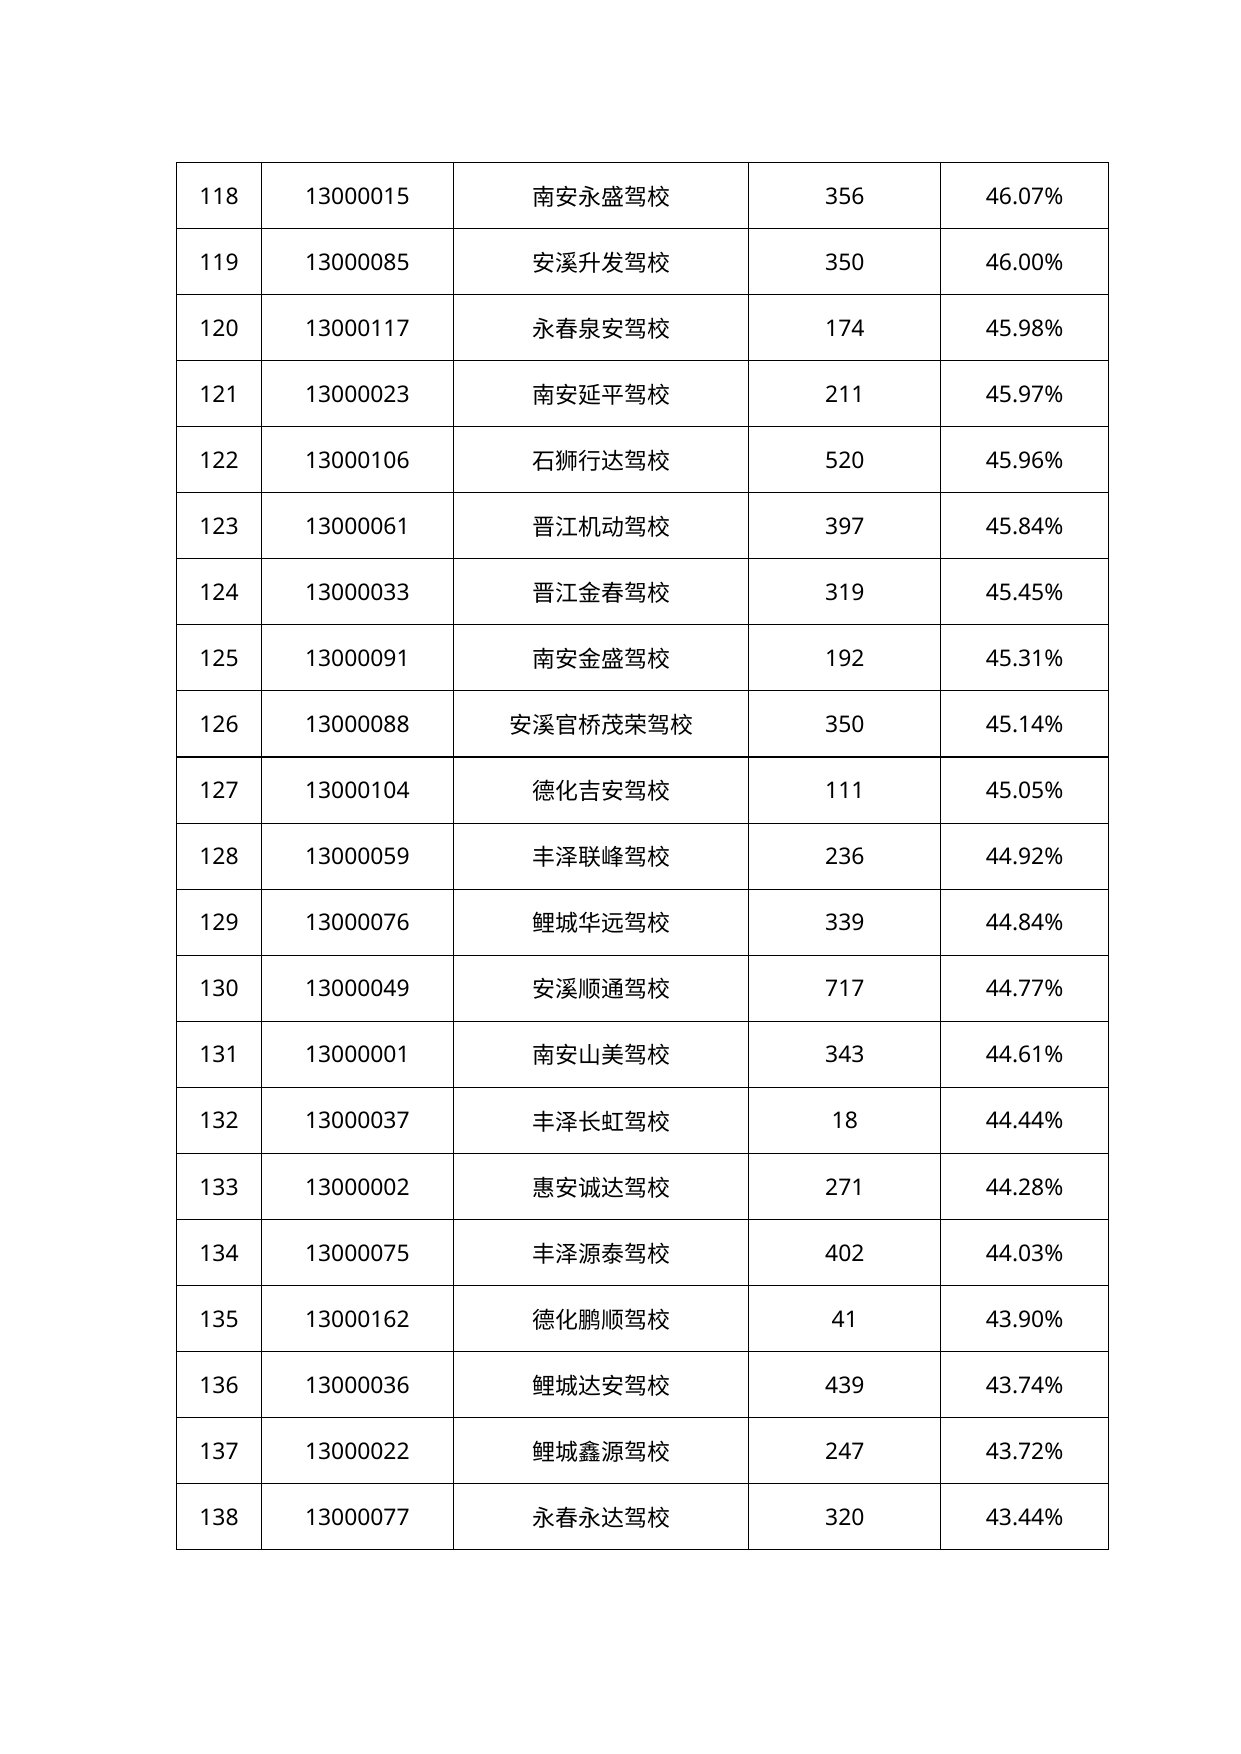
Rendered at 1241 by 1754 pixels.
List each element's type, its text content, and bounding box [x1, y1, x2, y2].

table_cell 41 [749, 1286, 940, 1351]
table_cell 44.92% [941, 824, 1108, 888]
table_cell 安溪官桥茂荣驾校 [454, 691, 748, 756]
table_cell 174 [749, 295, 940, 360]
table_cell 397 [749, 493, 940, 558]
table_cell 46.00% [941, 229, 1108, 294]
table_cell 120 [177, 295, 261, 360]
table_cell 鲤城达安驾校 [454, 1352, 748, 1417]
table_cell 南安金盛驾校 [454, 625, 748, 690]
table_cell 13000085 [262, 229, 453, 294]
table_cell 44.61% [941, 1022, 1108, 1087]
table_cell 350 [749, 691, 940, 756]
table_cell 13000033 [262, 559, 453, 624]
table_cell 131 [177, 1022, 261, 1087]
table_cell 丰泽源泰驾校 [454, 1220, 748, 1285]
table_cell 122 [177, 427, 261, 492]
table_cell 439 [749, 1352, 940, 1417]
table_cell 43.44% [941, 1484, 1108, 1549]
table_cell 127 [177, 758, 261, 822]
table_cell 南安延平驾校 [454, 361, 748, 426]
table_cell 13000061 [262, 493, 453, 558]
table_cell 丰泽长虹驾校 [454, 1088, 748, 1153]
table_cell 125 [177, 625, 261, 690]
table_cell 111 [749, 758, 940, 822]
table_cell 13000049 [262, 956, 453, 1021]
table_cell 13000091 [262, 625, 453, 690]
table_cell 13000022 [262, 1418, 453, 1483]
table_cell 135 [177, 1286, 261, 1351]
table_cell 236 [749, 824, 940, 888]
table_cell 134 [177, 1220, 261, 1285]
table_cell 356 [749, 163, 940, 228]
table_cell 319 [749, 559, 940, 624]
table_cell 45.14% [941, 691, 1108, 756]
table_cell 43.74% [941, 1352, 1108, 1417]
table_cell 130 [177, 956, 261, 1021]
table_cell 13000117 [262, 295, 453, 360]
table_cell 46.07% [941, 163, 1108, 228]
table_cell 44.77% [941, 956, 1108, 1021]
table_cell 18 [749, 1088, 940, 1153]
table_cell 138 [177, 1484, 261, 1549]
table_cell 13000088 [262, 691, 453, 756]
table_cell 惠安诚达驾校 [454, 1154, 748, 1219]
table_cell 247 [749, 1418, 940, 1483]
table_cell 13000036 [262, 1352, 453, 1417]
table_cell 271 [749, 1154, 940, 1219]
table_cell 13000002 [262, 1154, 453, 1219]
table_cell 德化吉安驾校 [454, 758, 748, 822]
table_cell 鲤城华远驾校 [454, 890, 748, 954]
table_cell 128 [177, 824, 261, 888]
table_cell 安溪顺通驾校 [454, 956, 748, 1021]
table_cell 132 [177, 1088, 261, 1153]
table_cell 126 [177, 691, 261, 756]
table_cell 320 [749, 1484, 940, 1549]
table_cell 德化鹏顺驾校 [454, 1286, 748, 1351]
table_cell 永春永达驾校 [454, 1484, 748, 1549]
table_cell 鲤城鑫源驾校 [454, 1418, 748, 1483]
table_cell 121 [177, 361, 261, 426]
table_cell 45.98% [941, 295, 1108, 360]
table_cell 13000104 [262, 758, 453, 822]
table_cell 45.97% [941, 361, 1108, 426]
table_cell 45.96% [941, 427, 1108, 492]
table_cell 南安永盛驾校 [454, 163, 748, 228]
table_cell 13000023 [262, 361, 453, 426]
table_cell 137 [177, 1418, 261, 1483]
table_cell 119 [177, 229, 261, 294]
table_cell 44.84% [941, 890, 1108, 954]
table_cell 43.90% [941, 1286, 1108, 1351]
table_cell 717 [749, 956, 940, 1021]
table_cell 13000077 [262, 1484, 453, 1549]
table_cell 13000001 [262, 1022, 453, 1087]
table_cell 晋江金春驾校 [454, 559, 748, 624]
table_cell 124 [177, 559, 261, 624]
table_cell 晋江机动驾校 [454, 493, 748, 558]
table_cell 133 [177, 1154, 261, 1219]
table_cell 44.03% [941, 1220, 1108, 1285]
table_cell 43.72% [941, 1418, 1108, 1483]
table_cell 192 [749, 625, 940, 690]
table_cell 45.84% [941, 493, 1108, 558]
table_cell 350 [749, 229, 940, 294]
table_cell 118 [177, 163, 261, 228]
table_cell 13000106 [262, 427, 453, 492]
table_cell 丰泽联峰驾校 [454, 824, 748, 888]
table_cell 339 [749, 890, 940, 954]
table_cell 45.45% [941, 559, 1108, 624]
table_cell 安溪升发驾校 [454, 229, 748, 294]
table_cell 13000076 [262, 890, 453, 954]
table_cell 永春泉安驾校 [454, 295, 748, 360]
table_cell 13000162 [262, 1286, 453, 1351]
table_cell 343 [749, 1022, 940, 1087]
table_cell 129 [177, 890, 261, 954]
table_cell 136 [177, 1352, 261, 1417]
table_cell 13000059 [262, 824, 453, 888]
table_cell 45.05% [941, 758, 1108, 822]
table_cell 13000015 [262, 163, 453, 228]
table_cell 13000075 [262, 1220, 453, 1285]
table_cell 520 [749, 427, 940, 492]
table_cell 44.44% [941, 1088, 1108, 1153]
table_cell 123 [177, 493, 261, 558]
table_cell 45.31% [941, 625, 1108, 690]
table_cell 13000037 [262, 1088, 453, 1153]
table_cell 44.28% [941, 1154, 1108, 1219]
table_cell 石狮行达驾校 [454, 427, 748, 492]
table_cell 南安山美驾校 [454, 1022, 748, 1087]
table_cell 402 [749, 1220, 940, 1285]
table_cell 211 [749, 361, 940, 426]
